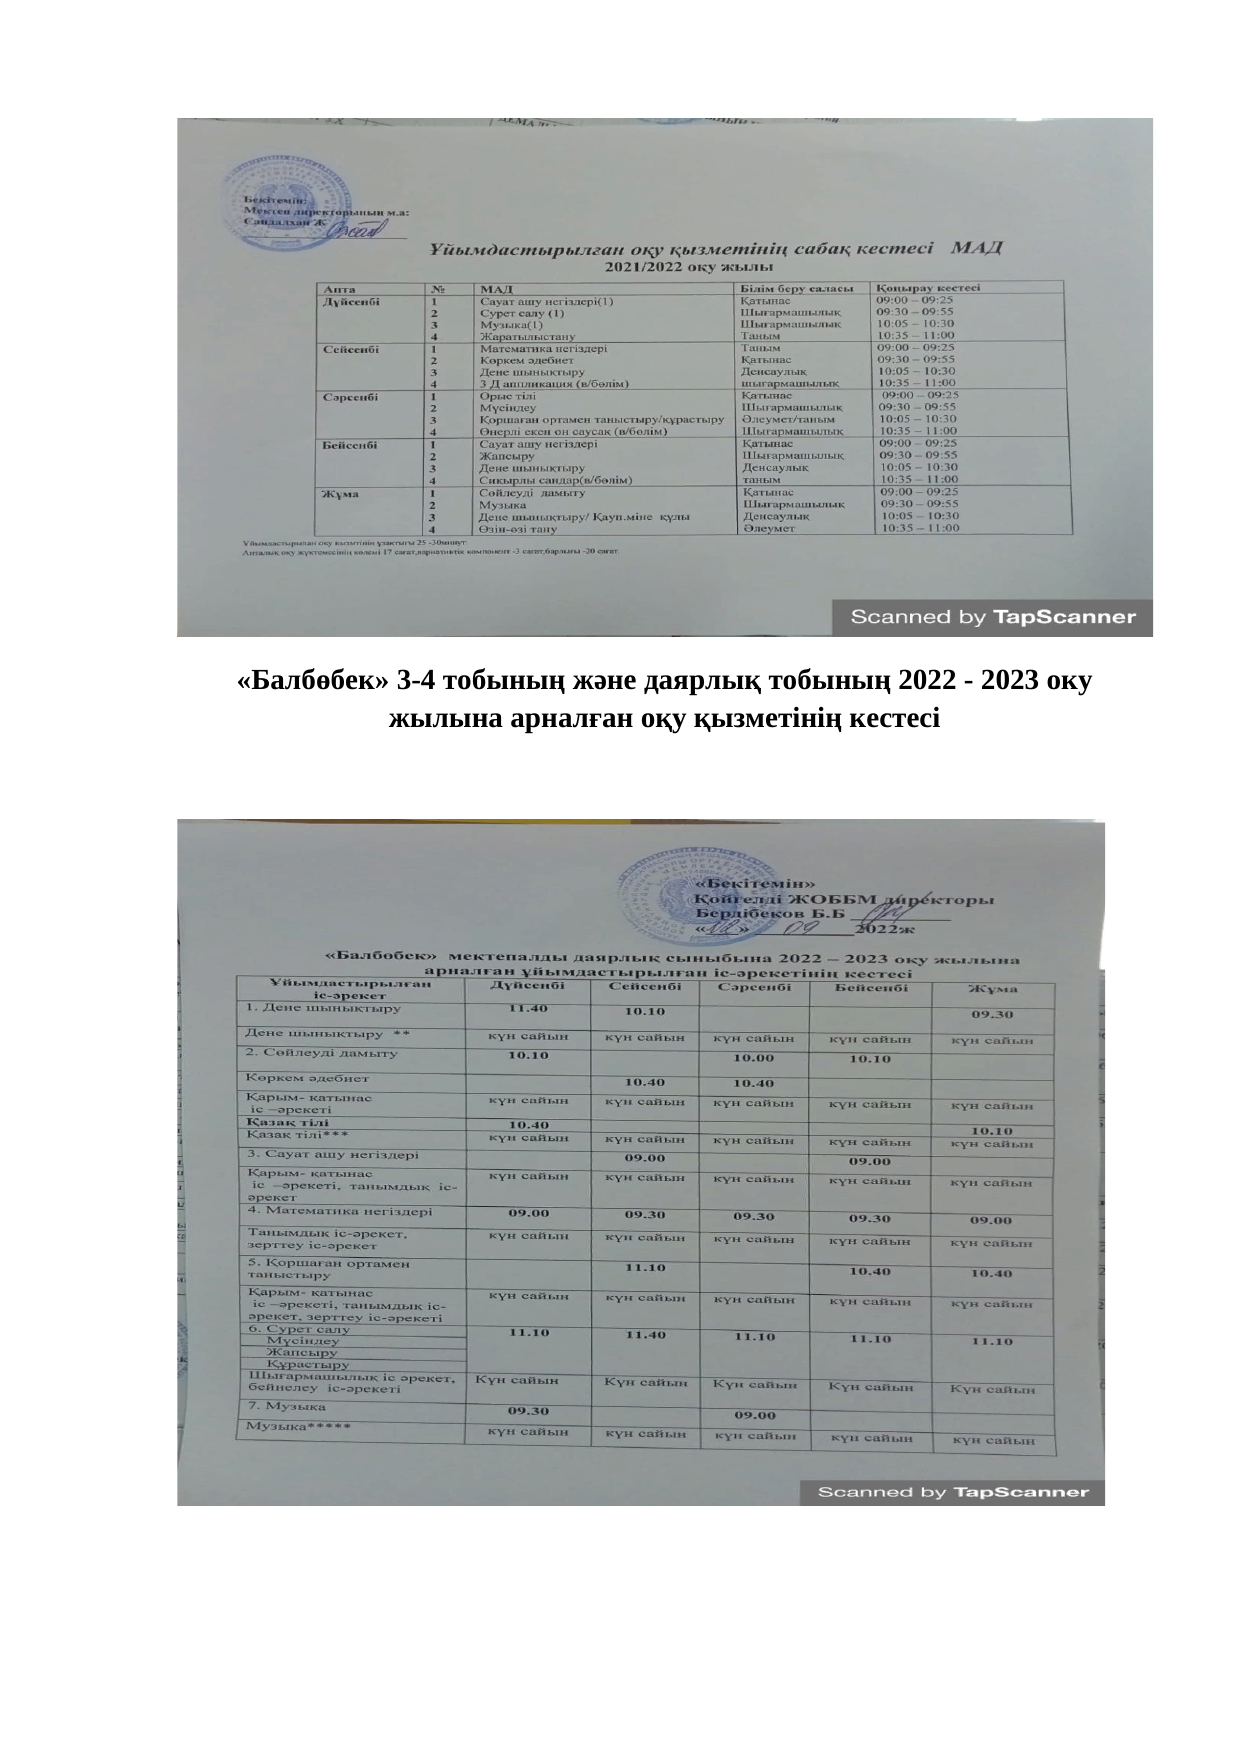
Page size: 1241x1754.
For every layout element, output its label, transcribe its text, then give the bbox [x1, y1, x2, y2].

picture [177, 819, 1106, 1506]
picture [177, 118, 1154, 637]
text «Балбөбек» 3-4 тобының және даярлық тобының 2022 - 2023 оку жылына арналған оқу қызметінің кестесі [177, 662, 1152, 734]
